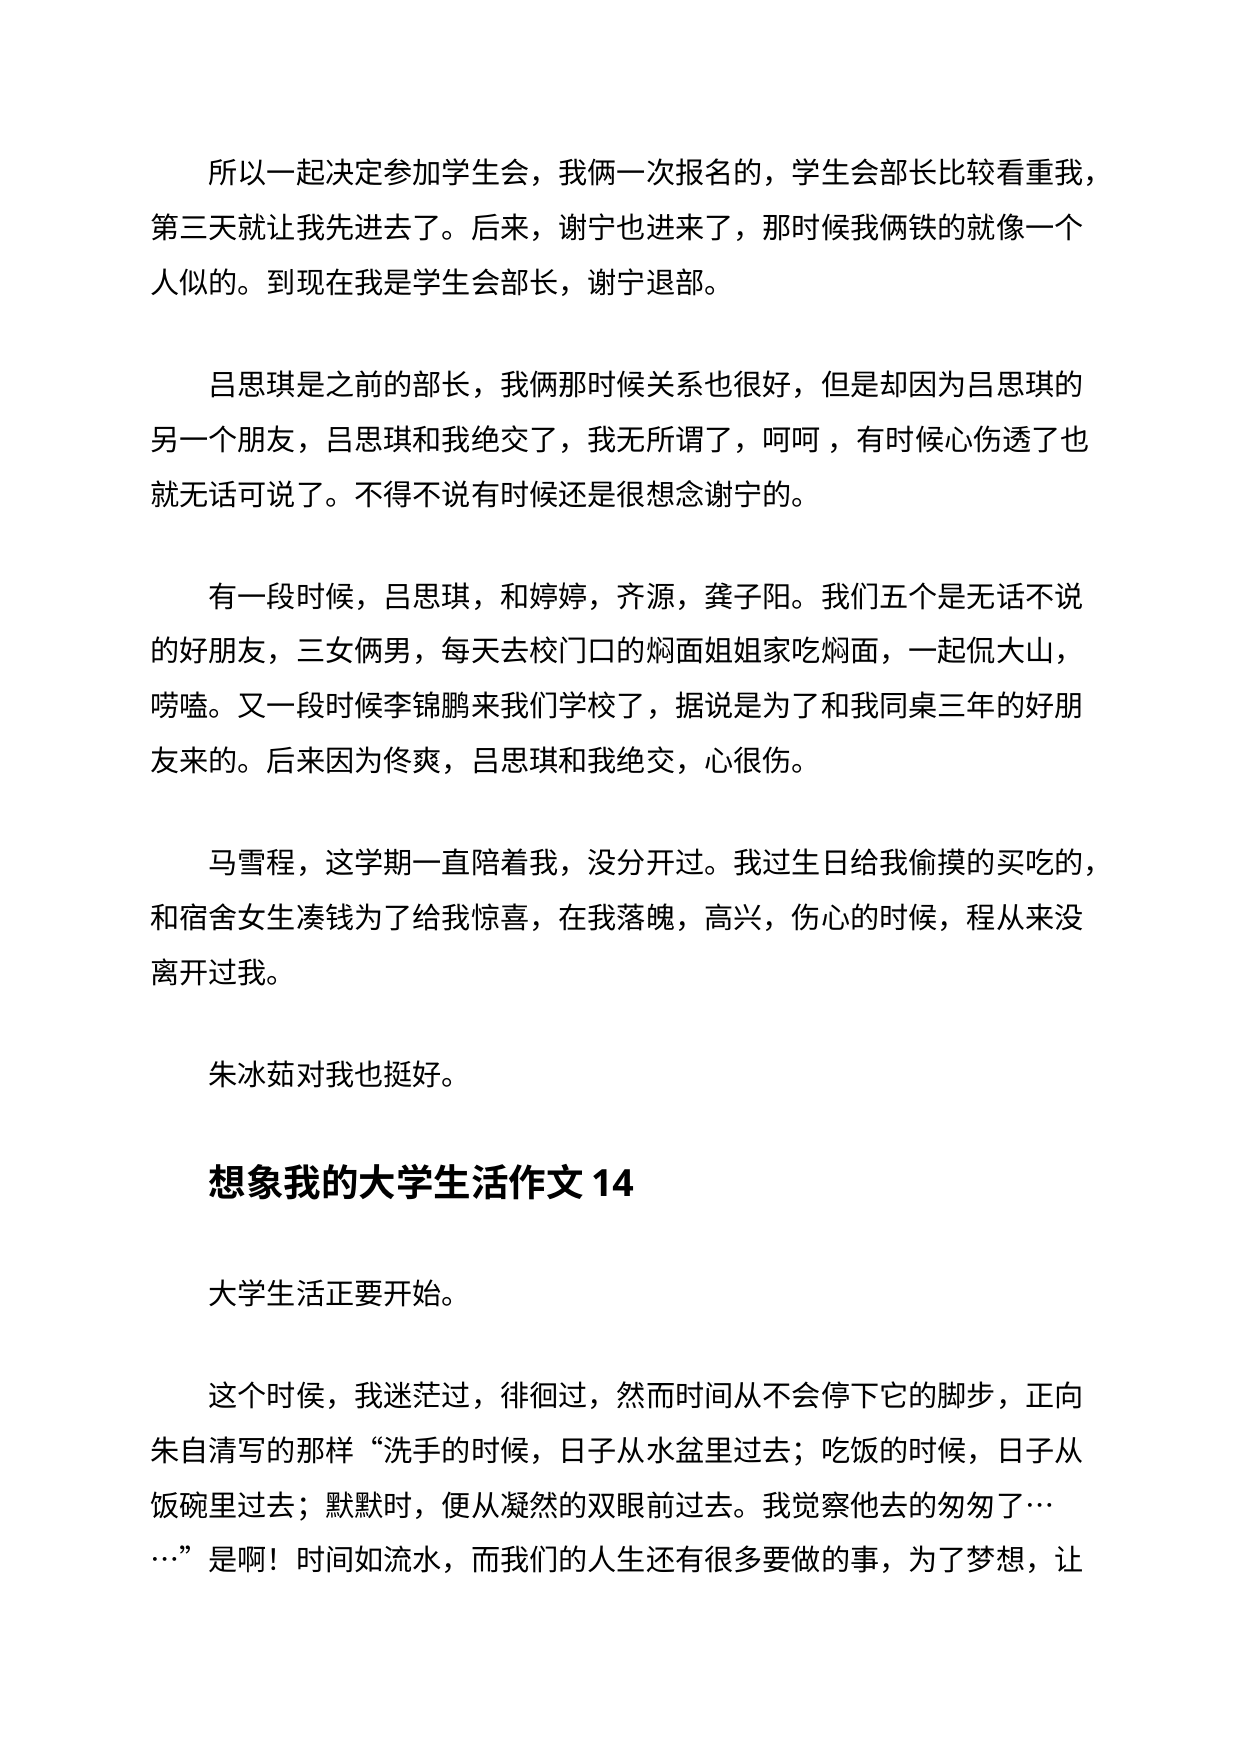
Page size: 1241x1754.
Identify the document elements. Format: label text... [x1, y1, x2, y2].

text 马雪程，这学期一直陪着我，没分开过。我过生日给我偷摸的买吃的，和宿舍女生凑钱为了给我惊喜，在我落魄，高兴，伤心的时候，程从来没离开过我。 [150, 839, 1090, 992]
text 吕思琪是之前的部长，我俩那时候关系也很好，但是却因为吕思琪的另一个朋友，吕思琪和我绝交了，我无所谓了，呵呵 ，有时候心伤透了也就无话可说了。不得不说有时候还是很想念谢宁的。 [150, 362, 1090, 514]
text 想象我的大学生活作文14 [150, 1153, 1090, 1207]
text 所以一起决定参加学生会，我俩一次报名的，学生会部长比较看重我，第三天就让我先进去了。后来，谢宁也进来了，那时候我俩铁的就像一个人似的。到现在我是学生会部长，谢宁退部。 [150, 150, 1090, 302]
text 朱冰茹对我也挺好。 [150, 1051, 1090, 1093]
text 大学生活正要开始。 [150, 1271, 1090, 1313]
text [150, 1372, 1090, 1579]
text 有一段时候，吕思琪，和婷婷，齐源，龚子阳。我们五个是无话不说的好朋友，三女俩男，每天去校门口的焖面姐姐家吃焖面，一起侃大山，唠嗑。又一段时候李锦鹏来我们学校了，据说是为了和我同桌三年的好朋友来的。后来因为佟爽，吕思琪和我绝交，心很伤。 [150, 573, 1090, 780]
